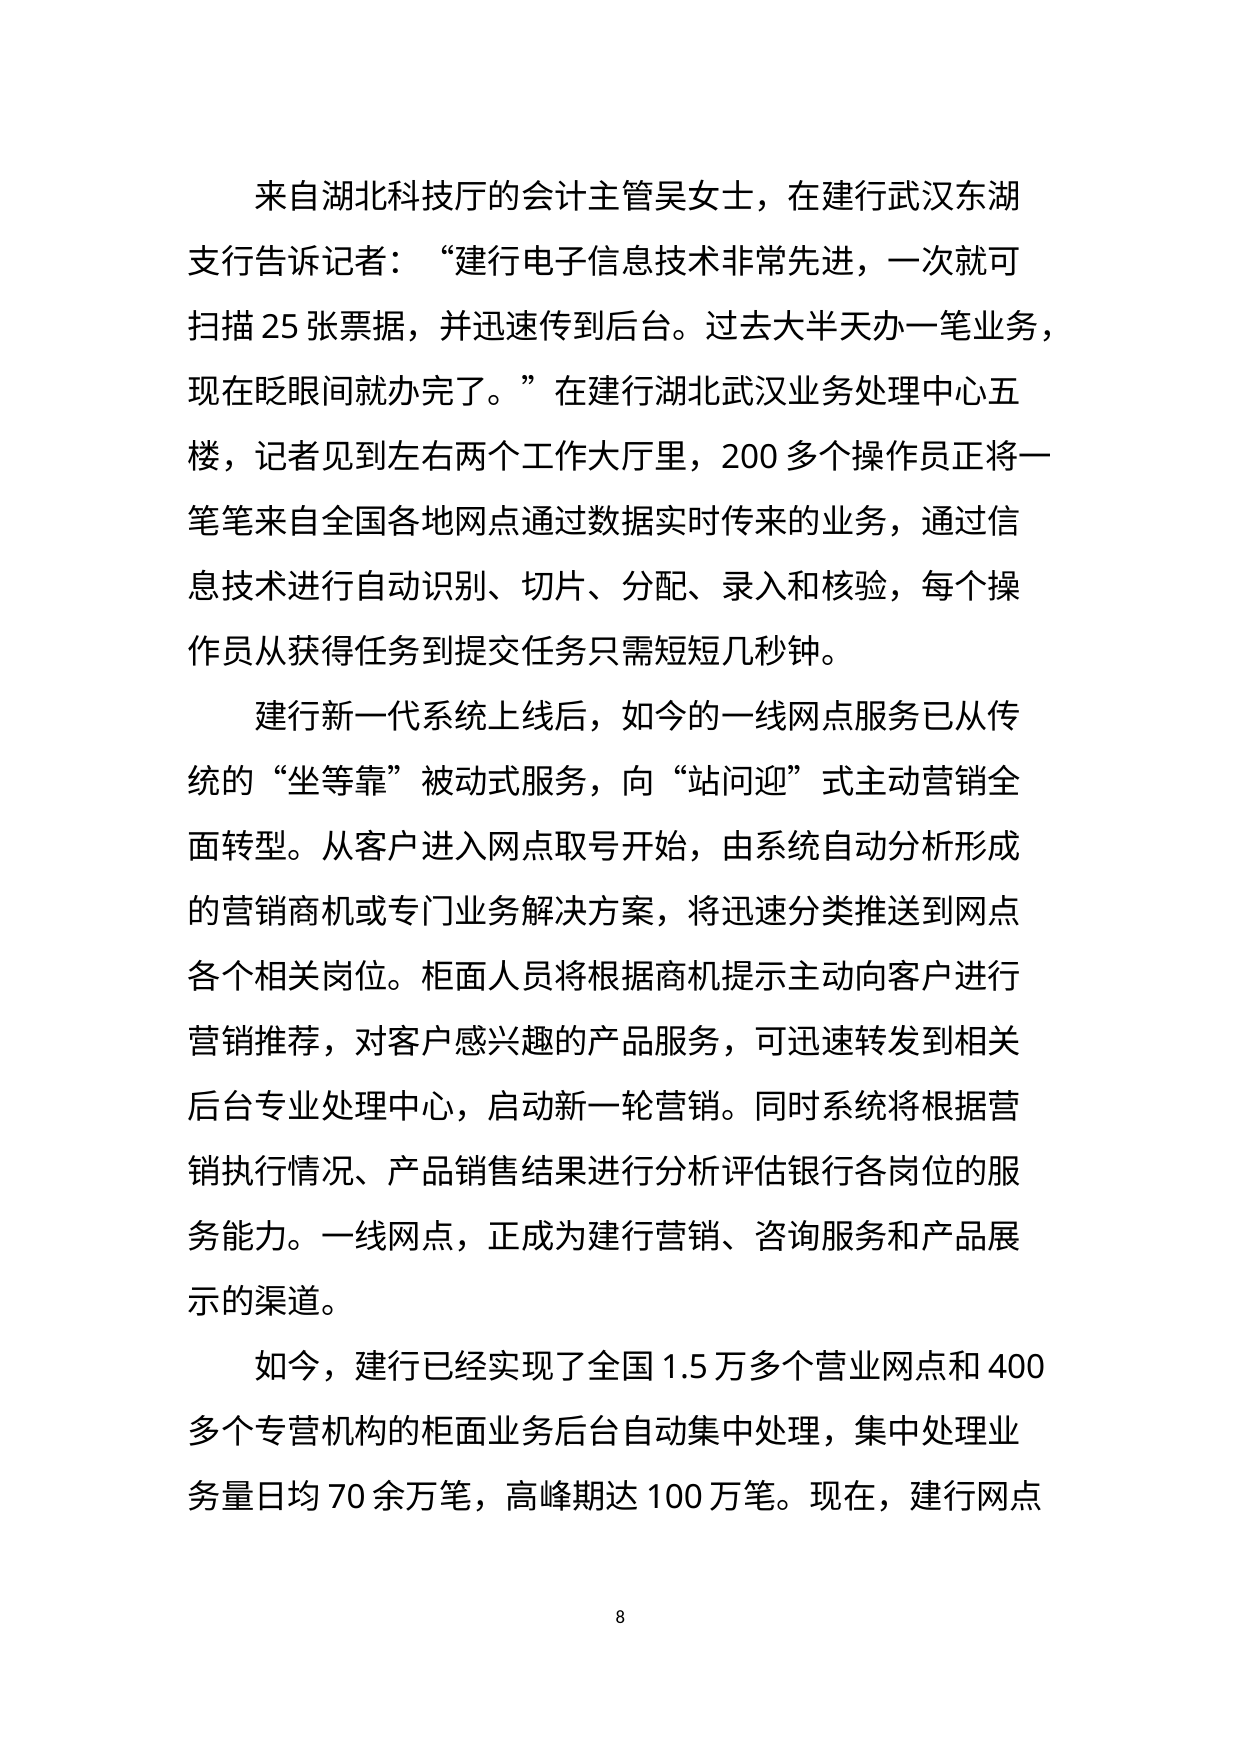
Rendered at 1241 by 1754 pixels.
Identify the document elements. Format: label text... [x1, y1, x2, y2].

text 建行新一代系统上线后，如今的一线网点服务已从传统的“坐等靠”被动式服务，向“站问迎”式主动营销全面转型。从客户进入网点取号开始，由系统自动分析形成的营销商机或专门业务解决方案，将迅速分类推送到网点各个相关岗位。柜面人员将根据商机提示主动向客户进行营销推荐，对客户感兴趣的产品服务，可迅速转发到相关后台专业处理中心，启动新一轮营销。同时系统将根据营销执行情况、产品销售结果进行分析评估银行各岗位的服务能力。一线网点，正成为建行营销、咨询服务和产品展示的渠道。 [187, 682, 1053, 1332]
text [187, 1332, 1053, 1527]
text 来自湖北科技厅的会计主管吴女士，在建行武汉东湖支行告诉记者：“建行电子信息技术非常先进，一次就可扫描25张票据，并迅速传到后台。过去大半天办一笔业务，现在眨眼间就办完了。”在建行湖北武汉业务处理中心五楼，记者见到左右两个工作大厅里，200多个操作员正将一笔笔来自全国各地网点通过数据实时传来的业务，通过信息技术进行自动识别、切片、分配、录入和核验，每个操作员从获得任务到提交任务只需短短几秒钟。 [187, 162, 1053, 682]
